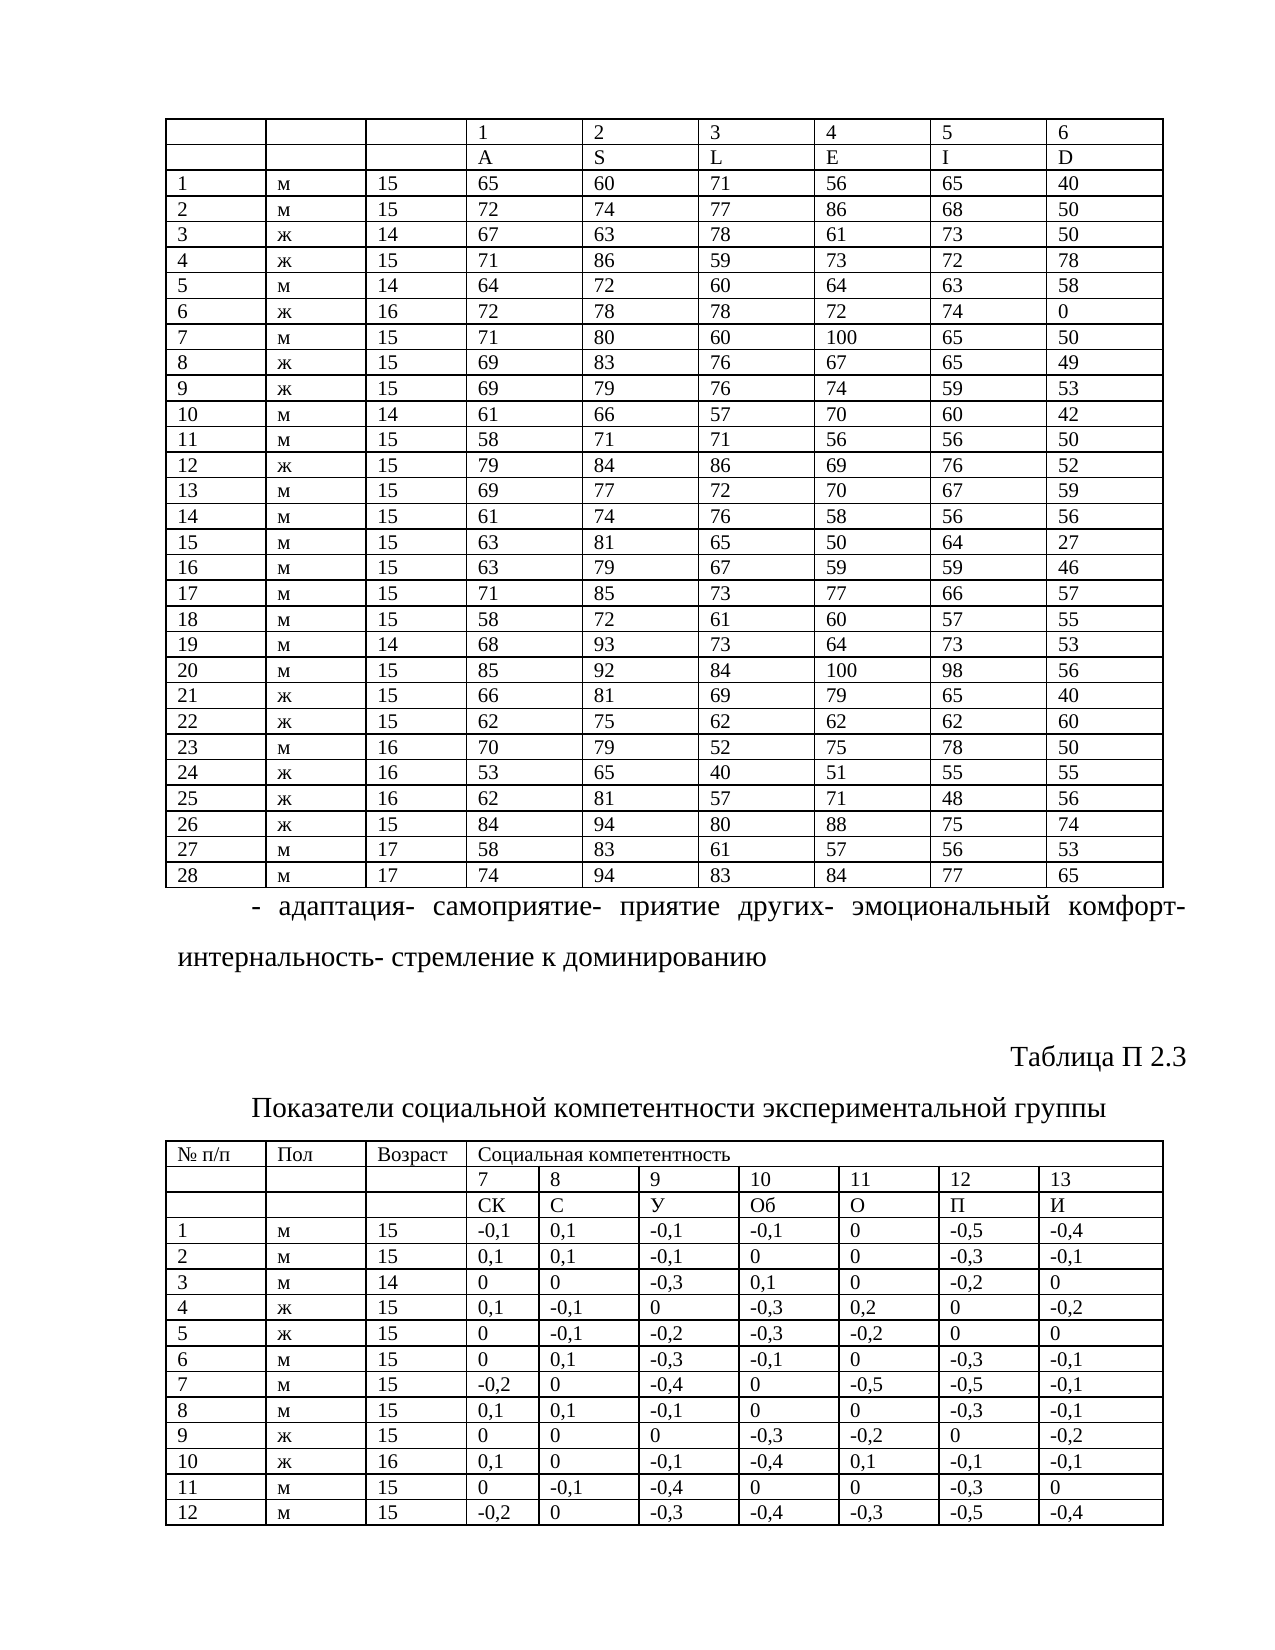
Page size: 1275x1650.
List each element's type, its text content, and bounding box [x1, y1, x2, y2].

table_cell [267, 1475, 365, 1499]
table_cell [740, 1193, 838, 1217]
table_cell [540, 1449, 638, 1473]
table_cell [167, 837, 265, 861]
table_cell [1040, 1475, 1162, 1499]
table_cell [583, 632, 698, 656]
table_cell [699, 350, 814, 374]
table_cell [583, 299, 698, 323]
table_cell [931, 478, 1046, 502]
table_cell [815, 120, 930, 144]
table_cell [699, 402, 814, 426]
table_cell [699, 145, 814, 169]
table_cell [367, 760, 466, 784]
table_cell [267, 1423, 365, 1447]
text Таблица П 2.3 [177, 1039, 1186, 1073]
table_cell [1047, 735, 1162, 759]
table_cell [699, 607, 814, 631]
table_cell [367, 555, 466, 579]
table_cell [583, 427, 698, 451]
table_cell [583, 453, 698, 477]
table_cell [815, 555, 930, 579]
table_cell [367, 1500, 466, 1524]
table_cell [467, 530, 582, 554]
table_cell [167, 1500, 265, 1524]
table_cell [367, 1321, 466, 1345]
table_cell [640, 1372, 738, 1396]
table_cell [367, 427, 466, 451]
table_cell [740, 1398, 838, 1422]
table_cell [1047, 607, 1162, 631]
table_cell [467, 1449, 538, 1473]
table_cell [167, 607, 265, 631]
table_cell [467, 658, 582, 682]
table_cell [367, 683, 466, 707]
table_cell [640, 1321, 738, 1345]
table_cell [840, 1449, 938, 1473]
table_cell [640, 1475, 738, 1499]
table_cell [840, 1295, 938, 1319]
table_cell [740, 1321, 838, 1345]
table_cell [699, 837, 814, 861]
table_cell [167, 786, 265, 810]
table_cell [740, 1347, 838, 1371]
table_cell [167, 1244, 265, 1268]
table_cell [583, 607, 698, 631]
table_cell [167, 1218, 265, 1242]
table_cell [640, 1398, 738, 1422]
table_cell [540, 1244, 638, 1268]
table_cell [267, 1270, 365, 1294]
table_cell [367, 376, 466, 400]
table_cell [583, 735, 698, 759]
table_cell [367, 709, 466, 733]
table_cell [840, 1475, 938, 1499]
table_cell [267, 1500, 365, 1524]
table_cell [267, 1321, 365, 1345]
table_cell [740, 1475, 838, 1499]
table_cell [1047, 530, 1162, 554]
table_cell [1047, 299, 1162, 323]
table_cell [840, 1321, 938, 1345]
text Показатели социальной компетентности экспериментальной группы [177, 1090, 1186, 1123]
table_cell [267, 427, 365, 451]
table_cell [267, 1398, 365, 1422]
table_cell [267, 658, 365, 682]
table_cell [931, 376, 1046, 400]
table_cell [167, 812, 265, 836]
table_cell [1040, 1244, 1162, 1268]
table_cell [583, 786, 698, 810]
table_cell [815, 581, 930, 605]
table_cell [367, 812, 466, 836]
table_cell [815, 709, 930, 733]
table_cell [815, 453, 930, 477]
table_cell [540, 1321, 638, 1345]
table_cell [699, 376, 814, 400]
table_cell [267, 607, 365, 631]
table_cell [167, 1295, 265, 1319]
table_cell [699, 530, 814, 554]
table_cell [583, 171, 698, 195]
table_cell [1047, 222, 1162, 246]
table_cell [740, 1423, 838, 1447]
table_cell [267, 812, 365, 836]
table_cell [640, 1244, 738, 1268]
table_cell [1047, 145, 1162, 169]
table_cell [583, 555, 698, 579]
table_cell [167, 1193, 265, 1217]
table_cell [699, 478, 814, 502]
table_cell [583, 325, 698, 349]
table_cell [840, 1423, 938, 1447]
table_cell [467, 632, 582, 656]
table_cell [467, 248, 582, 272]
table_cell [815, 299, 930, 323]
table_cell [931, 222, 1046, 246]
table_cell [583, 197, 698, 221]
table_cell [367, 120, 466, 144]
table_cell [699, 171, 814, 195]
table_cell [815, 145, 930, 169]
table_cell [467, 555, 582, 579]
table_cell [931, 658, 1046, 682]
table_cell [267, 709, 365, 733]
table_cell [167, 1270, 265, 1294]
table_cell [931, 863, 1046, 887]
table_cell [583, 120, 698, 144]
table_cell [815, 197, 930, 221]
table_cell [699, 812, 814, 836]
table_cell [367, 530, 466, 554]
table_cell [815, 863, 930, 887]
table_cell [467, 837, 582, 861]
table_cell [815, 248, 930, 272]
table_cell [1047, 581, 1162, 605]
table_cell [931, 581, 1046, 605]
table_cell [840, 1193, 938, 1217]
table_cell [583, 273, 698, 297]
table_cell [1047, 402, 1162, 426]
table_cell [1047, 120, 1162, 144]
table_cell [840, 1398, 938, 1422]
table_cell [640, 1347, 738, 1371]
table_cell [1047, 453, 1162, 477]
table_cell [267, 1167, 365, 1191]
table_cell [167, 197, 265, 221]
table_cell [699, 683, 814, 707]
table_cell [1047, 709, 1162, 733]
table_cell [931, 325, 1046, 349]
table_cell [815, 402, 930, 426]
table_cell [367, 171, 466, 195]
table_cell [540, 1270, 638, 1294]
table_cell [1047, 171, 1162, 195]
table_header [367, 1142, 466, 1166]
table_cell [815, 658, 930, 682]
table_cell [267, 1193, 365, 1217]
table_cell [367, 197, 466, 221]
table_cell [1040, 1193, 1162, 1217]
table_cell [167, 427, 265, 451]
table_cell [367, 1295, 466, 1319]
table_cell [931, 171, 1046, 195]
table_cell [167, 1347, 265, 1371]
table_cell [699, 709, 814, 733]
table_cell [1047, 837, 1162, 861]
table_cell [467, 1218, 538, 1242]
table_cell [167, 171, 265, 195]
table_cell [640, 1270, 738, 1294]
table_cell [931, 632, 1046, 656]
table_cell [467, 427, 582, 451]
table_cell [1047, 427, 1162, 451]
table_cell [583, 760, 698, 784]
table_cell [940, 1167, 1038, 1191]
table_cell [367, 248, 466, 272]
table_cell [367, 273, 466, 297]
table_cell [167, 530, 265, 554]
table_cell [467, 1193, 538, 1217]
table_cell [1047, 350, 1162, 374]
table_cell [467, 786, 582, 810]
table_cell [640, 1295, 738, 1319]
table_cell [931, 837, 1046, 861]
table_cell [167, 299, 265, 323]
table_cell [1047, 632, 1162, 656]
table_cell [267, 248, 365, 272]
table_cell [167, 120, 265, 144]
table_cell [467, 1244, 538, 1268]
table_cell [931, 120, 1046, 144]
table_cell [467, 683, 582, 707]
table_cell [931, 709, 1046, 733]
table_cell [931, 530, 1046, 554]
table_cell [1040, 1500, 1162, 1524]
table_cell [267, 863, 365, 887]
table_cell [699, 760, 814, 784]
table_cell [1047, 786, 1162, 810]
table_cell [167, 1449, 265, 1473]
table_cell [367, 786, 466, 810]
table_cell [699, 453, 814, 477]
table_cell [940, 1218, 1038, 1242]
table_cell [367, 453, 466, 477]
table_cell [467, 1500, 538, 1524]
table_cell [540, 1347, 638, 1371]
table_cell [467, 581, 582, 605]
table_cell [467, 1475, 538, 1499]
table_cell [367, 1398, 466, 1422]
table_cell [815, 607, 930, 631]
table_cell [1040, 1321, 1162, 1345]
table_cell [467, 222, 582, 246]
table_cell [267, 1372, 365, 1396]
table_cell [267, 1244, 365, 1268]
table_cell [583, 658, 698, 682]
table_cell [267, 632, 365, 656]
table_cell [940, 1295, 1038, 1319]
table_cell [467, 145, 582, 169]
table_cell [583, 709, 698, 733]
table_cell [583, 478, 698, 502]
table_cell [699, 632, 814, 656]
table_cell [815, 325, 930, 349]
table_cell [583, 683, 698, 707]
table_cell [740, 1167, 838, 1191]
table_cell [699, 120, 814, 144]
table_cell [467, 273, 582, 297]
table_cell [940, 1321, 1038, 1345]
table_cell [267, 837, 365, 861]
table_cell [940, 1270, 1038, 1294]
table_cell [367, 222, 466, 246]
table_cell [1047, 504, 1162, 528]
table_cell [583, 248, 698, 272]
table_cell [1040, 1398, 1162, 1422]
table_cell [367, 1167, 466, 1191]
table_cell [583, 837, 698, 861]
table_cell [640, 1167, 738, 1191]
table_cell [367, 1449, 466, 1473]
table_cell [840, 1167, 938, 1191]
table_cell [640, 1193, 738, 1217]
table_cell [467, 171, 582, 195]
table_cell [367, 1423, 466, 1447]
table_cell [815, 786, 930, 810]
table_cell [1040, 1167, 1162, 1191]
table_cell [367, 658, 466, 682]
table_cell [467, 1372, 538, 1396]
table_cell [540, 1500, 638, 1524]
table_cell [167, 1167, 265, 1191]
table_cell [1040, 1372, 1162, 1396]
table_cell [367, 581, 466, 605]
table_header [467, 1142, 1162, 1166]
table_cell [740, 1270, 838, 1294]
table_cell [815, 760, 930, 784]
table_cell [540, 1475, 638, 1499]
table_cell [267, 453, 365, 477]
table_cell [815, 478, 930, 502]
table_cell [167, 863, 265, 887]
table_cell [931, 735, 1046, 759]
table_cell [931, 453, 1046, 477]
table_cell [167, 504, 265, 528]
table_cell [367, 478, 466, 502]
text - адаптация- самоприятие- приятие других- эмоциональный комфорт- интернальность- стремление к доминированию [177, 888, 1186, 972]
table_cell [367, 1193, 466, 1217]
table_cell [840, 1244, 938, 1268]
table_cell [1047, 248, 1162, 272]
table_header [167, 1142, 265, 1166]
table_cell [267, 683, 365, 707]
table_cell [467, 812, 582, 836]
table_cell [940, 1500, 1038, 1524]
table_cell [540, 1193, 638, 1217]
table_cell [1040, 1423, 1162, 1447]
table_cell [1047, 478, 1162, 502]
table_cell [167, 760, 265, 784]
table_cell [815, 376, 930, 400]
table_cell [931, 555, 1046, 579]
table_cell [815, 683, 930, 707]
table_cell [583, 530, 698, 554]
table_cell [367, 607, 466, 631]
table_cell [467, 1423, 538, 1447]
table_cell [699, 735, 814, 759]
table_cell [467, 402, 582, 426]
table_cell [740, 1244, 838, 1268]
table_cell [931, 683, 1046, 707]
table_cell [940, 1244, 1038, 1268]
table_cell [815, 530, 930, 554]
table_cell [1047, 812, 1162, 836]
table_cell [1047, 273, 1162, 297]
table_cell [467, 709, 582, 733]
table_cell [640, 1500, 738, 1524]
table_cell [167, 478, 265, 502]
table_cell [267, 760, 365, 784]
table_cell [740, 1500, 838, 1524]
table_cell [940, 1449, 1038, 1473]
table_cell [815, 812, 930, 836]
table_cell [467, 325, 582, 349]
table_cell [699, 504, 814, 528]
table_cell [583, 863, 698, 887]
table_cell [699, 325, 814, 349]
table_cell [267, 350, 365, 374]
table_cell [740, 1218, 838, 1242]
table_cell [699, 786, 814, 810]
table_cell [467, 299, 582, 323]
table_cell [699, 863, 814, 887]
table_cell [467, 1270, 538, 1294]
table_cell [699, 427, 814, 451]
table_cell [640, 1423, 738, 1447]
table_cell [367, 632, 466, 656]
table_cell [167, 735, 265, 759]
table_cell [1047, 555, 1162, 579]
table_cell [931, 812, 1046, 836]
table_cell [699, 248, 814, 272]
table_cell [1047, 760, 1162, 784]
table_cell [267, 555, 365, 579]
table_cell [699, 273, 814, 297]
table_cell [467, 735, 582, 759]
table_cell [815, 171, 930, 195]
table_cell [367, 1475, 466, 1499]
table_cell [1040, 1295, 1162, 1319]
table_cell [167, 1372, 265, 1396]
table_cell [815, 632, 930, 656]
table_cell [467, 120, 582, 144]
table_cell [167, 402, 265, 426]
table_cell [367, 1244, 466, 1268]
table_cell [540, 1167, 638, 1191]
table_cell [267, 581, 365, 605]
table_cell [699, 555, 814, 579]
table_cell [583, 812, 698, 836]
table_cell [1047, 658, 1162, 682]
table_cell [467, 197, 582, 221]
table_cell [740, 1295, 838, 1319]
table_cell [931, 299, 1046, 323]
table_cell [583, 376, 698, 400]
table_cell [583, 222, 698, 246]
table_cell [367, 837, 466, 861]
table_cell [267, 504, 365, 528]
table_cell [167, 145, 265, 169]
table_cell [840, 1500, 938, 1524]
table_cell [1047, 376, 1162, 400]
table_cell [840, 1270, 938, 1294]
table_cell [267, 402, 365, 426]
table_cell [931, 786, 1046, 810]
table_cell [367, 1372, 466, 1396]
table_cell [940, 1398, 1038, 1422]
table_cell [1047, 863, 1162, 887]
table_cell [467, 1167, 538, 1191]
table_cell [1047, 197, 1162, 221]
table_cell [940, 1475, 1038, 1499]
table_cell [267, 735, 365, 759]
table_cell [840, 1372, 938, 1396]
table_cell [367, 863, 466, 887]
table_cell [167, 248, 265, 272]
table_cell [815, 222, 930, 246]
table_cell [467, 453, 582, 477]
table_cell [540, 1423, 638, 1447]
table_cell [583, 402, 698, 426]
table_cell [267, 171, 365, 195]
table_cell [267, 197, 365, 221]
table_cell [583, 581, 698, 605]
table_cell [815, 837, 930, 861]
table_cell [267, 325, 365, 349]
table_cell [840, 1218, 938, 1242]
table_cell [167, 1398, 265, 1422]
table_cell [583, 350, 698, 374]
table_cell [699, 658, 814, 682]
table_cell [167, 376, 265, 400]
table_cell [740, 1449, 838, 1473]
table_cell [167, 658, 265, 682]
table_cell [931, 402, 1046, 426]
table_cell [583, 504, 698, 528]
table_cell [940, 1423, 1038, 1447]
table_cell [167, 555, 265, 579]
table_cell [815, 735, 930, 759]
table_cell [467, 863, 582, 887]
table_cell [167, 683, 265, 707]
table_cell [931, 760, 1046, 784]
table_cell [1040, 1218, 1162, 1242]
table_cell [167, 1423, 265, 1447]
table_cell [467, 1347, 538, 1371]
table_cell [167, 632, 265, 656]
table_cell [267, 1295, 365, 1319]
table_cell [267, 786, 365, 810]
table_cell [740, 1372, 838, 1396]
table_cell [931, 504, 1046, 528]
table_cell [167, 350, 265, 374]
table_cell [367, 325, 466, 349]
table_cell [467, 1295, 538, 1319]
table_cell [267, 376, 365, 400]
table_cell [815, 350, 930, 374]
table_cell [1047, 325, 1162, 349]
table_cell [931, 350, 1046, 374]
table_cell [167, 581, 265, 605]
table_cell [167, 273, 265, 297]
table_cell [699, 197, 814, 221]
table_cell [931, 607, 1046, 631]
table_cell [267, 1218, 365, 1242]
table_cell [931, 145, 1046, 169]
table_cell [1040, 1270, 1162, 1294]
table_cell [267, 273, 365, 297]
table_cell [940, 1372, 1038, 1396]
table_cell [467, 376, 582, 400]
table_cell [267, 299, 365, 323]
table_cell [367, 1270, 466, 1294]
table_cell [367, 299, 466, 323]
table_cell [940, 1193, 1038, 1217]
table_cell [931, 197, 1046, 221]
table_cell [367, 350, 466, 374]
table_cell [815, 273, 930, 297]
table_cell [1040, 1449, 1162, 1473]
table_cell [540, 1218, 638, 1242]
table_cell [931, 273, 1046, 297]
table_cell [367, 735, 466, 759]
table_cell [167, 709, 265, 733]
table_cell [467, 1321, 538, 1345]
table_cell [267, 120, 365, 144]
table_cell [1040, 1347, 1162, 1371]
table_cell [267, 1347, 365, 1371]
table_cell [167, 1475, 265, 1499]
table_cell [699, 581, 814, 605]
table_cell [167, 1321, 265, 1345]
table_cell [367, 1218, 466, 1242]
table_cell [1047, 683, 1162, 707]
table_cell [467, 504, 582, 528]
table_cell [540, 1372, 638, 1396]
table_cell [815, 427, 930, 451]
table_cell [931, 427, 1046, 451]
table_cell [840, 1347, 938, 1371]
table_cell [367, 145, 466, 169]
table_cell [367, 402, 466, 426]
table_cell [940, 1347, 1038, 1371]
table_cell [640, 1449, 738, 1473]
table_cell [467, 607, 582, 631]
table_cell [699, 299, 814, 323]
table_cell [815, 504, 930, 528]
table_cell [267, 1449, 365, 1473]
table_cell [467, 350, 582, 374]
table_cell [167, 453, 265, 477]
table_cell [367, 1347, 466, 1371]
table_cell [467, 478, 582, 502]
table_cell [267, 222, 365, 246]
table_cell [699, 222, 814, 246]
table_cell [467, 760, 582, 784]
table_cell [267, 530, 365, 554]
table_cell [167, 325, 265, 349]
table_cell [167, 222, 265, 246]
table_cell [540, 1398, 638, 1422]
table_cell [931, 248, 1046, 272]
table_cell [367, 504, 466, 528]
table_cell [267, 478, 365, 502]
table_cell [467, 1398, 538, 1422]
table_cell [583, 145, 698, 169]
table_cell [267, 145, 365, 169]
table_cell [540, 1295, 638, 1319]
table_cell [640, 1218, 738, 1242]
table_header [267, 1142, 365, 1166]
